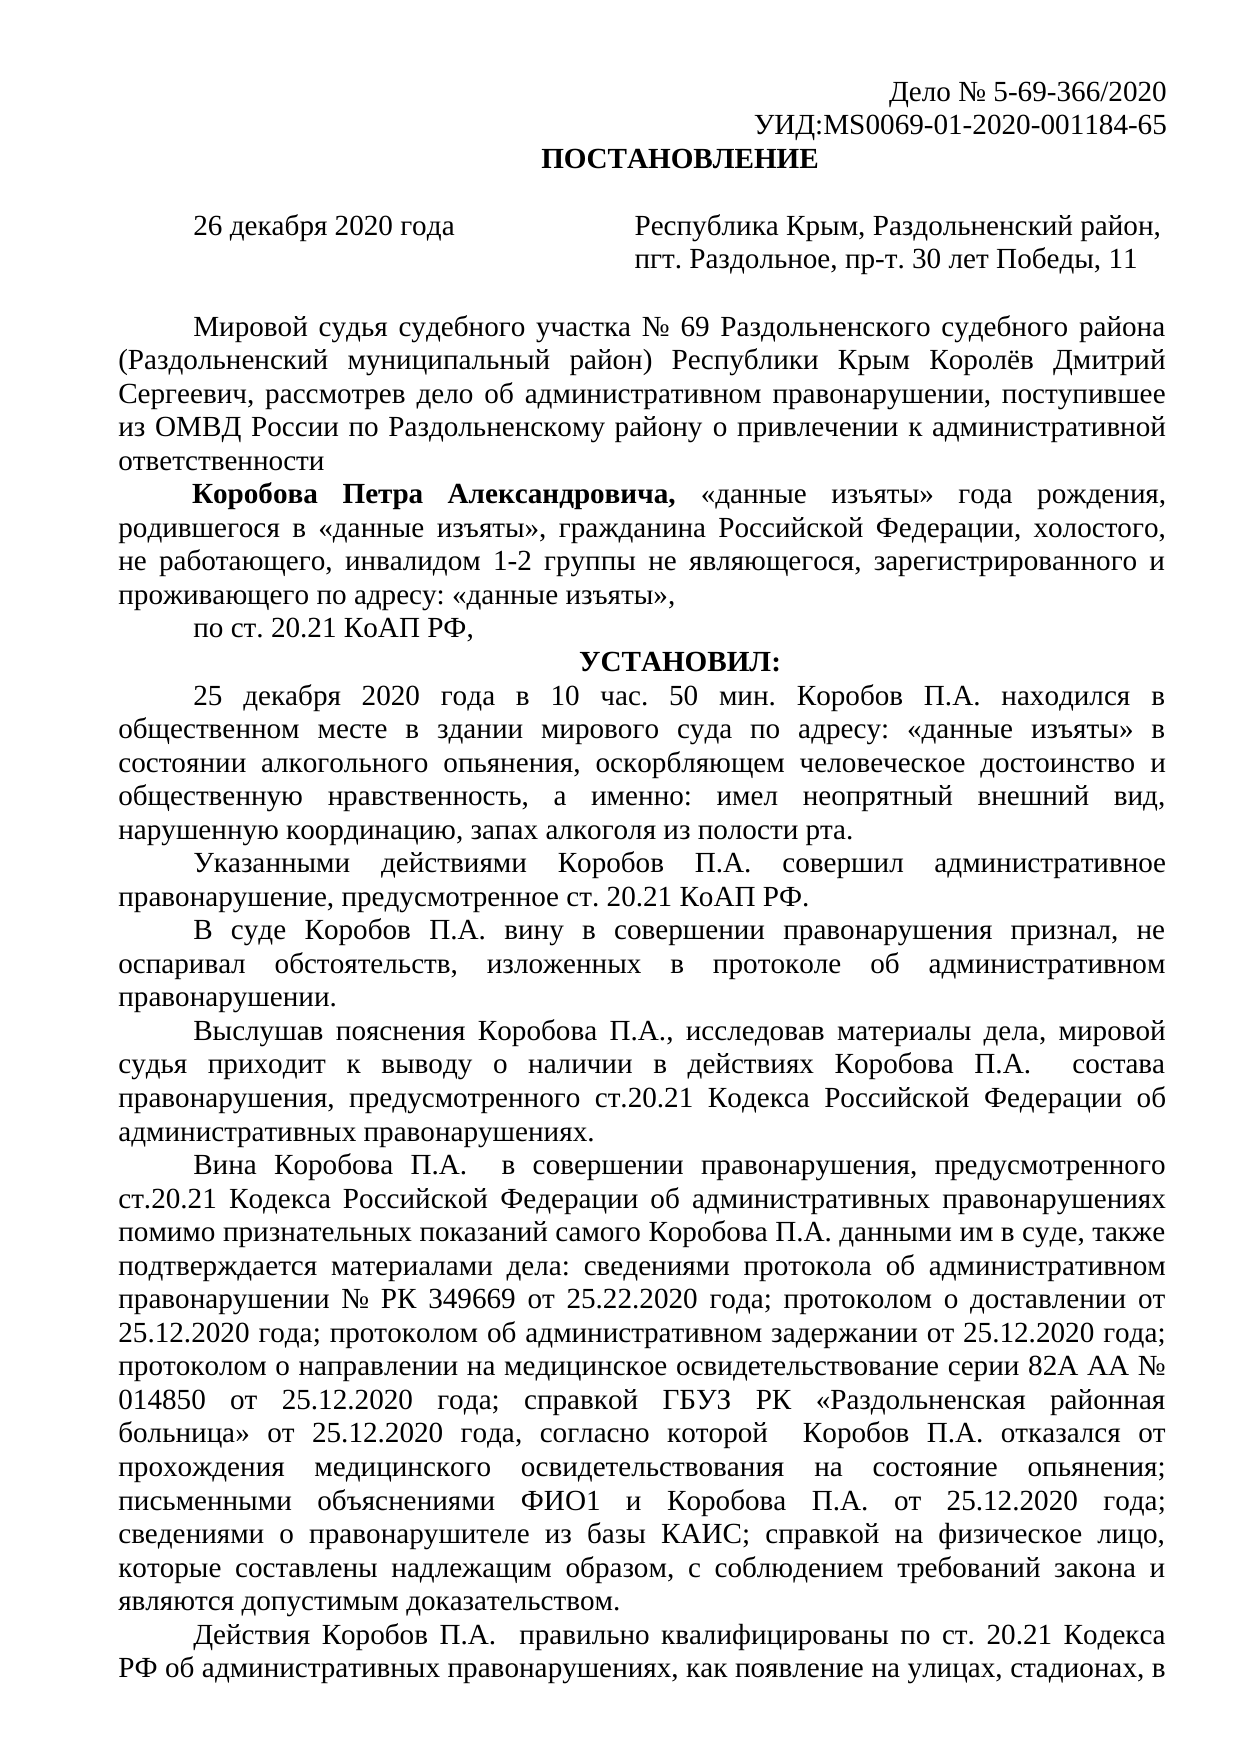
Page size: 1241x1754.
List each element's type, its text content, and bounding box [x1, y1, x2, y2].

text по ст. 20.21 КоАП РФ, [118, 611, 1167, 644]
text пгт. Раздольное, пр-т. 30 лет Победы, 11 [561, 242, 1167, 275]
text 25 декабря 2020 года в 10 час. 50 мин. Коробов П.А. находился в общественном месте в здании мирового суда по адресу: «данные изъяты» в состоянии алкогольного опьянения, оскорбляющем человеческое достоинство и общественную нравственность, а именно: имел неопрятный внешний вид, нарушенную координацию, запах алкоголя из полости рта. [118, 678, 1167, 845]
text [118, 1617, 1167, 1684]
text УСТАНОВИЛ: [118, 644, 1167, 678]
text Указанными действиями Коробов П.А. совершил административное правонарушение, предусмотренное ст. 20.21 КоАП РФ. [118, 845, 1167, 912]
text Вина Коробова П.А. в совершении правонарушения, предусмотренного ст.20.21 Кодекса Российской Федерации об административных правонарушениях помимо признательных показаний самого Коробова П.А. данными им в суде, также подтверждается материалами дела: сведениями протокола об административном правонарушении № РК 349669 от 25.22.2020 года; протоколом о доставлении от 25.12.2020 года; протоколом об административном задержании от 25.12.2020 года; протоколом о направлении на медицинское освидетельствование серии 82А АА № 014850 от 25.12.2020 года; справкой ГБУЗ РК «Раздольненская районная больница» от 25.12.2020 года, согласно которой Коробов П.А. отказался от прохождения медицинского освидетельствования на состояние опьянения; письменными объяснениями ФИО1 и Коробова П.А. от 25.12.2020 года; сведениями о правонарушителе из базы КАИС; справкой на физическое лицо, которые составлены надлежащим образом, с соблюдением требований закона и являются допустимым доказательством. [118, 1147, 1167, 1617]
text Дело № 5-69-366/2020 [118, 74, 1167, 107]
text В суде Коробов П.А. вину в совершении правонарушения признал, не оспаривал обстоятельств, изложенных в протоколе об административном правонарушении. [118, 912, 1167, 1013]
text Коробова Петра Александровича, «данные изъяты» года рождения, родившегося в «данные изъяты», гражданина Российской Федерации, холостого, не работающего, инвалидом 1-2 группы не являющегося, зарегистрированного и проживающего по адресу: «данные изъяты», [118, 476, 1167, 611]
text Выслушав пояснения Коробова П.А., исследовав материалы дела, мировой судья приходит к выводу о наличии в действиях Коробова П.А. состава правонарушения, предусмотренного ст.20.21 Кодекса Российской Федерации об административных правонарушениях. [118, 1013, 1167, 1147]
text ПОСТАНОВЛЕНИЕ [118, 141, 1167, 174]
text УИД:MS0069-01-2020-001184-65 [118, 107, 1167, 141]
text Мировой судья судебного участка № 69 Раздольненского судебного района (Раздольненский муниципальный район) Республики Крым Королёв Дмитрий Сергеевич, рассмотрев дело об административном правонарушении, поступившее из ОМВД России по Раздольненскому району о привлечении к административной ответственности [118, 309, 1167, 476]
text 26 декабря 2020 года Республика Крым, Раздольненский район, [118, 208, 1167, 242]
